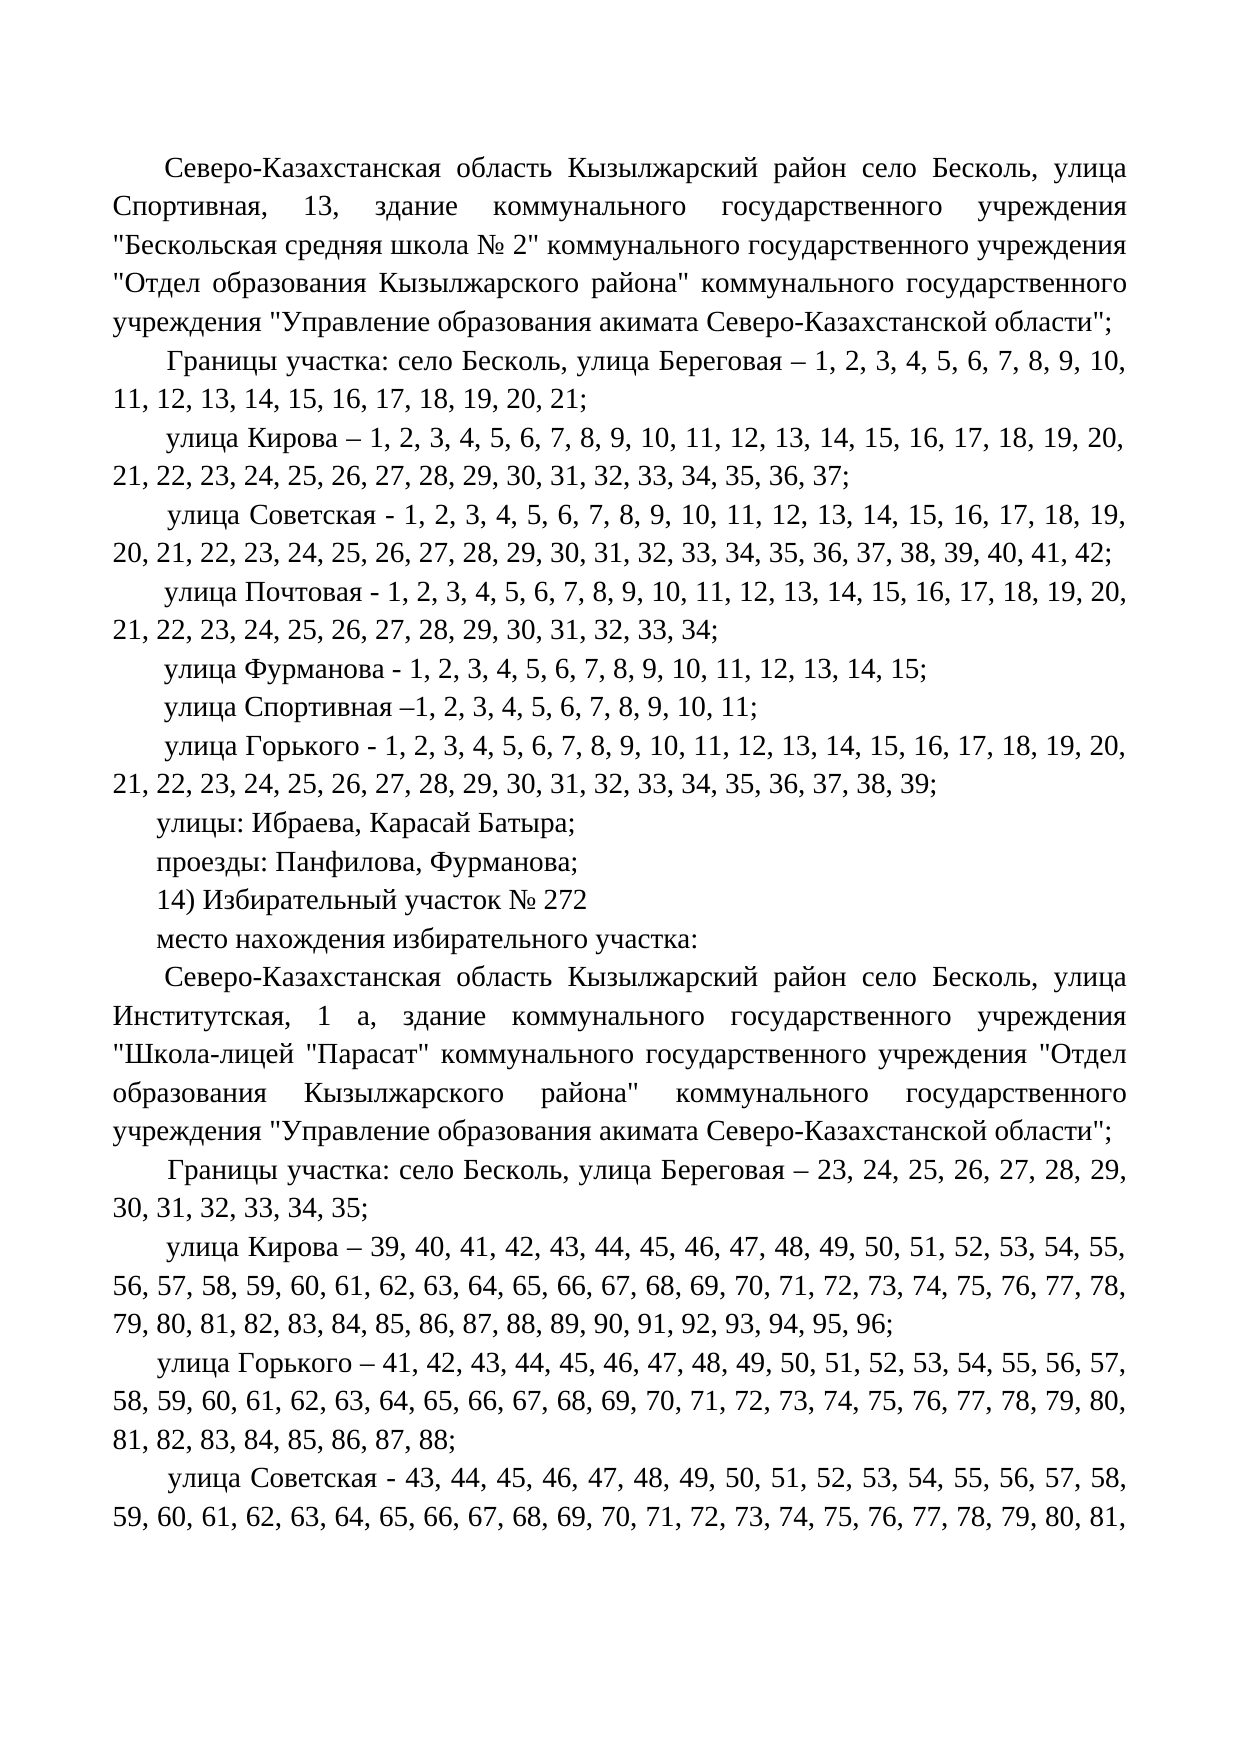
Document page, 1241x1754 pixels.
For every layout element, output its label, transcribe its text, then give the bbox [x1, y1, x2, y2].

text Границы участка: село Бесколь, улица Береговая – 23, 24, 25, 26, 27, 28, 29, 30, 31, 32, 33, 34, 35; [112, 1152, 1128, 1224]
text Северо-Казахстанская область Кызылжарский район село Бесколь, улица Институтская, 1 а, здание коммунального государственного учреждения "Школа-лицей "Парасат" коммунального государственного учреждения "Отдел образования Кызылжарского района" коммунального государственного учреждения "Управление образования акимата Северо-Казахстанской области"; [112, 959, 1128, 1147]
text улица Почтовая - 1, 2, 3, 4, 5, 6, 7, 8, 9, 10, 11, 12, 13, 14, 15, 16, 17, 18, 19, 20, 21, 22, 23, 24, 25, 26, 27, 28, 29, 30, 31, 32, 33, 34; [112, 574, 1128, 646]
text улицы: Ибраева, Карасай Батыра; [112, 805, 1128, 839]
text улица Кирова – 1, 2, 3, 4, 5, 6, 7, 8, 9, 10, 11, 12, 13, 14, 15, 16, 17, 18, 19, 20, 21, 22, 23, 24, 25, 26, 27, 28, 29, 30, 31, 32, 33, 34, 35, 36, 37; [112, 420, 1128, 492]
text место нахождения избирательного участка: [112, 921, 1128, 954]
text улица Горького – 41, 42, 43, 44, 45, 46, 47, 48, 49, 50, 51, 52, 53, 54, 55, 56, 57, 58, 59, 60, 61, 62, 63, 64, 65, 66, 67, 68, 69, 70, 71, 72, 73, 74, 75, 76, 77, 78, 79, 80, 81, 82, 83, 84, 85, 86, 87, 88; [112, 1345, 1128, 1455]
text улица Горького - 1, 2, 3, 4, 5, 6, 7, 8, 9, 10, 11, 12, 13, 14, 15, 16, 17, 18, 19, 20, 21, 22, 23, 24, 25, 26, 27, 28, 29, 30, 31, 32, 33, 34, 35, 36, 37, 38, 39; [112, 728, 1128, 800]
text улица Кирова – 39, 40, 41, 42, 43, 44, 45, 46, 47, 48, 49, 50, 51, 52, 53, 54, 55, 56, 57, 58, 59, 60, 61, 62, 63, 64, 65, 66, 67, 68, 69, 70, 71, 72, 73, 74, 75, 76, 77, 78, 79, 80, 81, 82, 83, 84, 85, 86, 87, 88, 89, 90, 91, 92, 93, 94, 95, 96; [112, 1229, 1128, 1340]
text Северо-Казахстанская область Кызылжарский район село Бесколь, улица Спортивная, 13, здание коммунального государственного учреждения "Бескольская средняя школа № 2" коммунального государственного учреждения "Отдел образования Кызылжарского района" коммунального государственного учреждения "Управление образования акимата Северо-Казахстанской области"; [112, 150, 1128, 338]
text Границы участка: село Бесколь, улица Береговая – 1, 2, 3, 4, 5, 6, 7, 8, 9, 10, 11, 12, 13, 14, 15, 16, 17, 18, 19, 20, 21; [112, 343, 1128, 415]
text проезды: Панфилова, Фурманова; [112, 844, 1128, 877]
text улица Советская - 1, 2, 3, 4, 5, 6, 7, 8, 9, 10, 11, 12, 13, 14, 15, 16, 17, 18, 19, 20, 21, 22, 23, 24, 25, 26, 27, 28, 29, 30, 31, 32, 33, 34, 35, 36, 37, 38, 39, 40, 41, 42; [112, 497, 1128, 569]
text улица Спортивная –1, 2, 3, 4, 5, 6, 7, 8, 9, 10, 11; [112, 689, 1128, 723]
text 14) Избирательный участок № 272 [112, 882, 1128, 916]
text улица Фурманова - 1, 2, 3, 4, 5, 6, 7, 8, 9, 10, 11, 12, 13, 14, 15; [112, 651, 1128, 684]
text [112, 1460, 1128, 1532]
